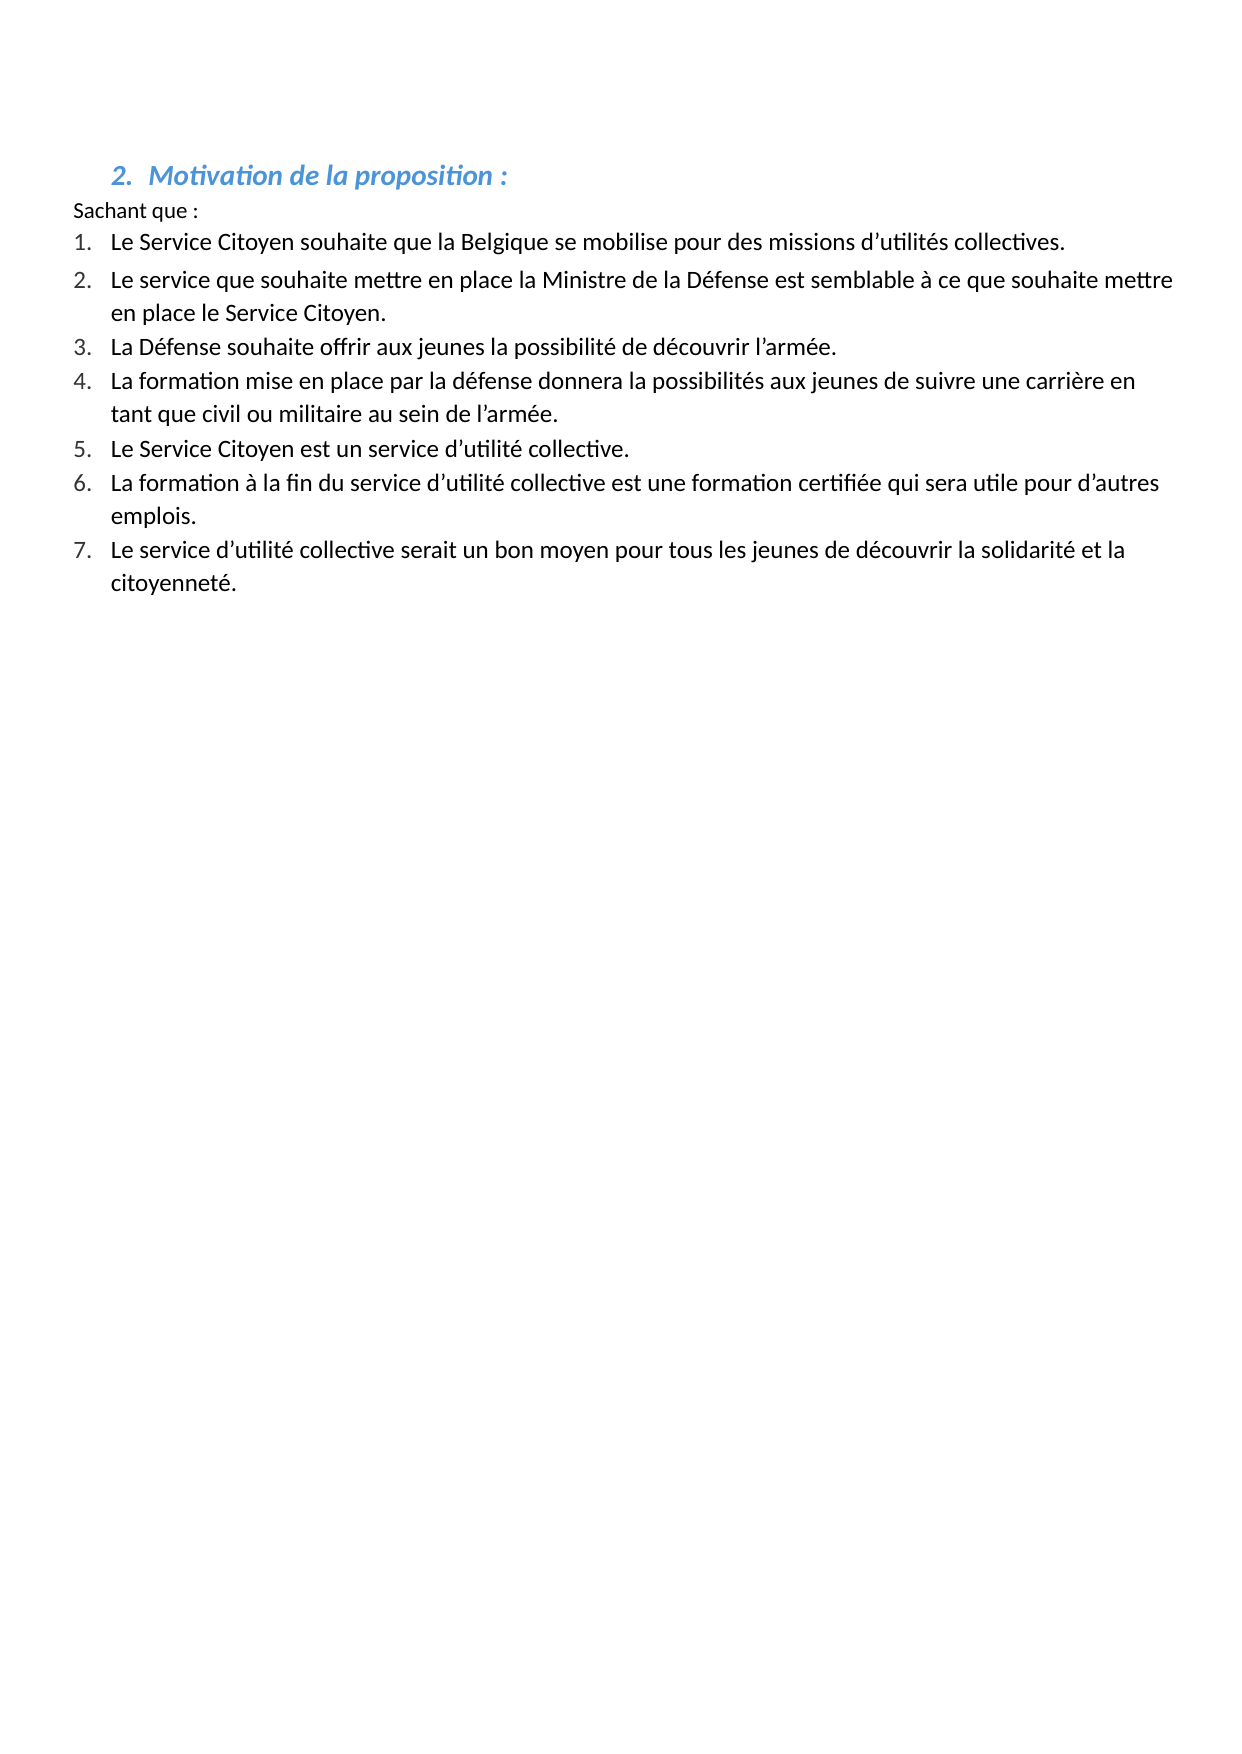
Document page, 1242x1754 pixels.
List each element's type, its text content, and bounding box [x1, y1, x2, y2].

text Sachant que : [73, 196, 1180, 224]
list Le Service Citoyen souhaite que la Belgique se mobilise pour des missions d’utilités collectives. [73, 226, 1180, 257]
list Le service d’utilité collective serait un bon moyen pour tous les jeunes de découvrir la solidarité et la citoyenneté. [73, 534, 1180, 598]
list La formation mise en place par la défense donnera la possibilités aux jeunes de suivre une carrière en tant que civil ou militaire au sein de l’armée. [73, 366, 1180, 429]
list La formation à la fin du service d’utilité collective est une formation certifiée qui sera utile pour d’autres emplois. [73, 467, 1180, 530]
list Motivation de la proposition : [111, 157, 1180, 193]
list La Défense souhaite offrir aux jeunes la possibilité de découvrir l’armée. [73, 331, 1180, 362]
list Le Service Citoyen est un service d’utilité collective. [73, 433, 1180, 463]
list Le service que souhaite mettre en place la Ministre de la Défense est semblable à ce que souhaite mettre en place le Service Citoyen. [73, 264, 1180, 327]
